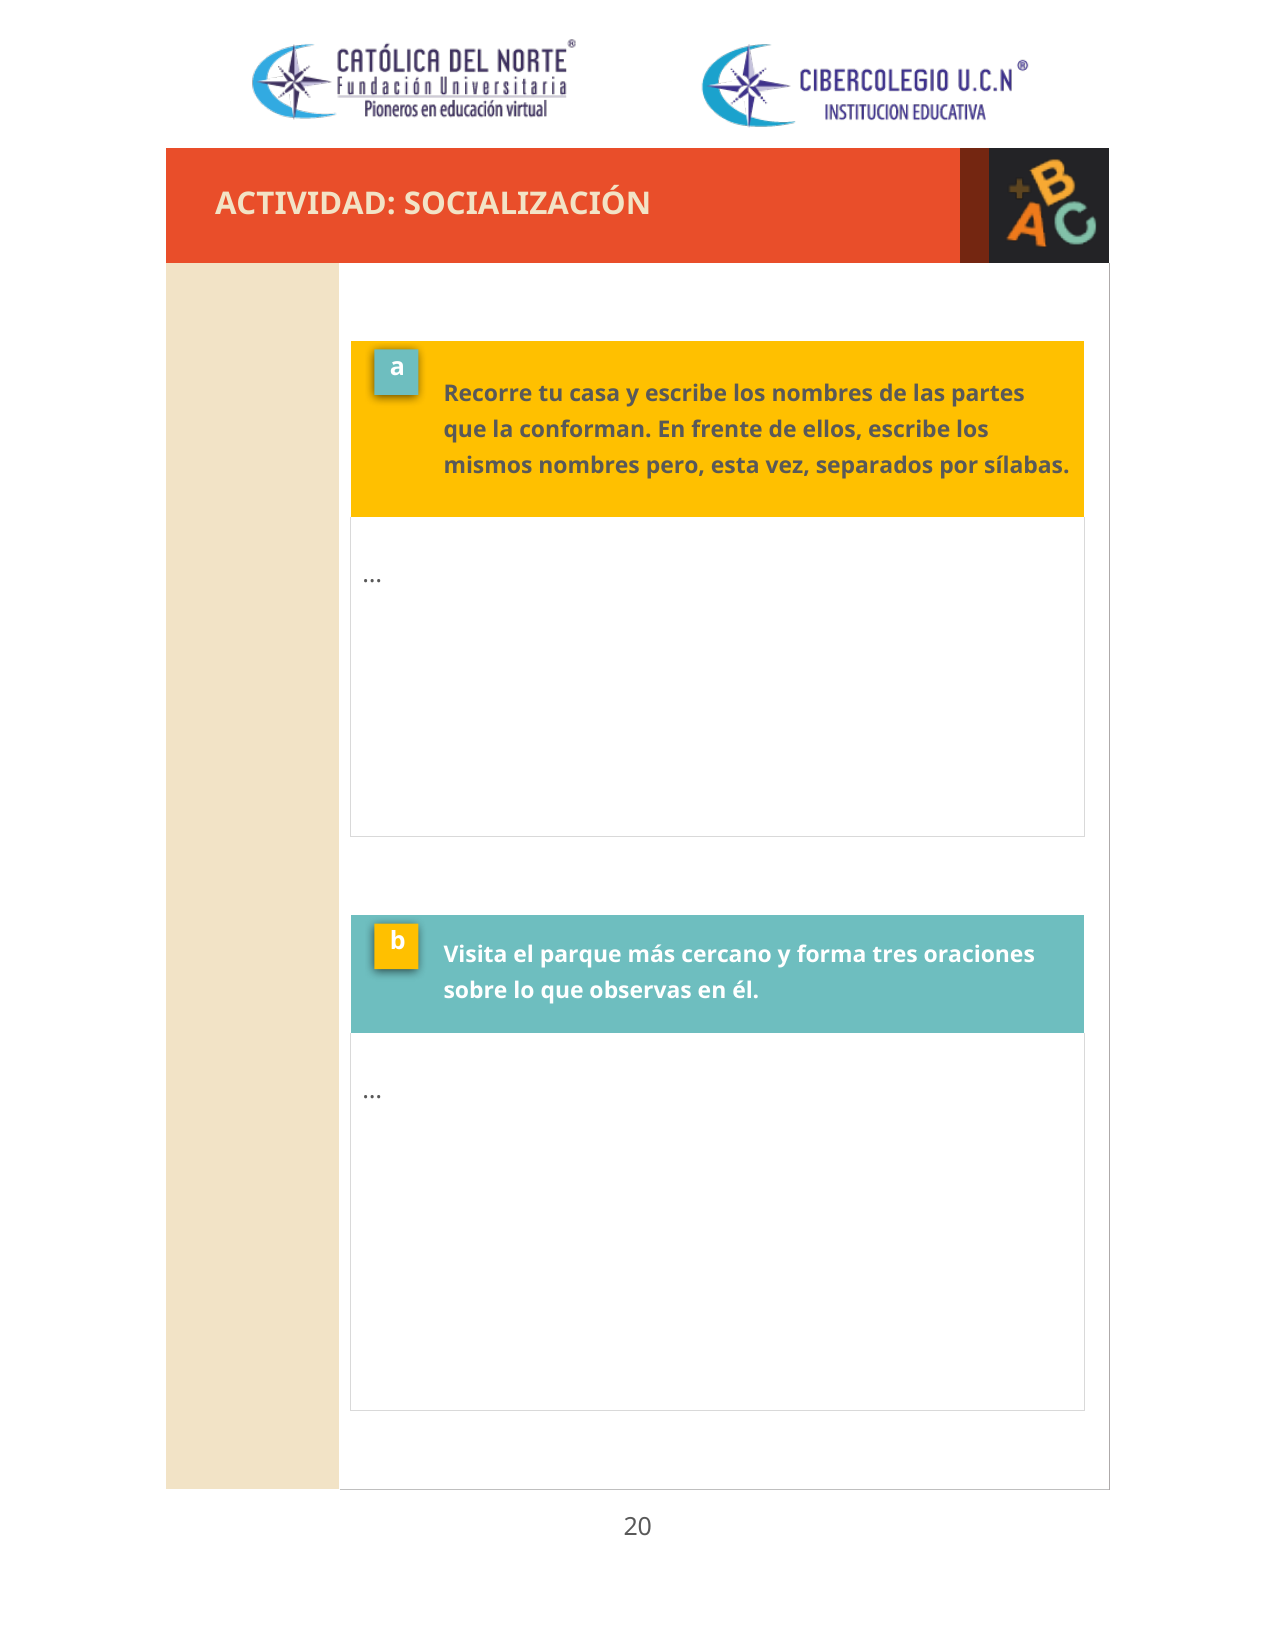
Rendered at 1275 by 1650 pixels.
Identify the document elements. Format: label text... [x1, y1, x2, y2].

table_header [960, 148, 989, 263]
picture [672, 31, 1057, 139]
table_header ACTIVIDAD: SOCIALIZACIÓN [166, 148, 960, 263]
table_cell [340, 263, 1109, 1489]
table_header [989, 148, 1109, 263]
table_cell [166, 263, 339, 1489]
picture [1000, 147, 1100, 258]
picture [212, 22, 615, 135]
